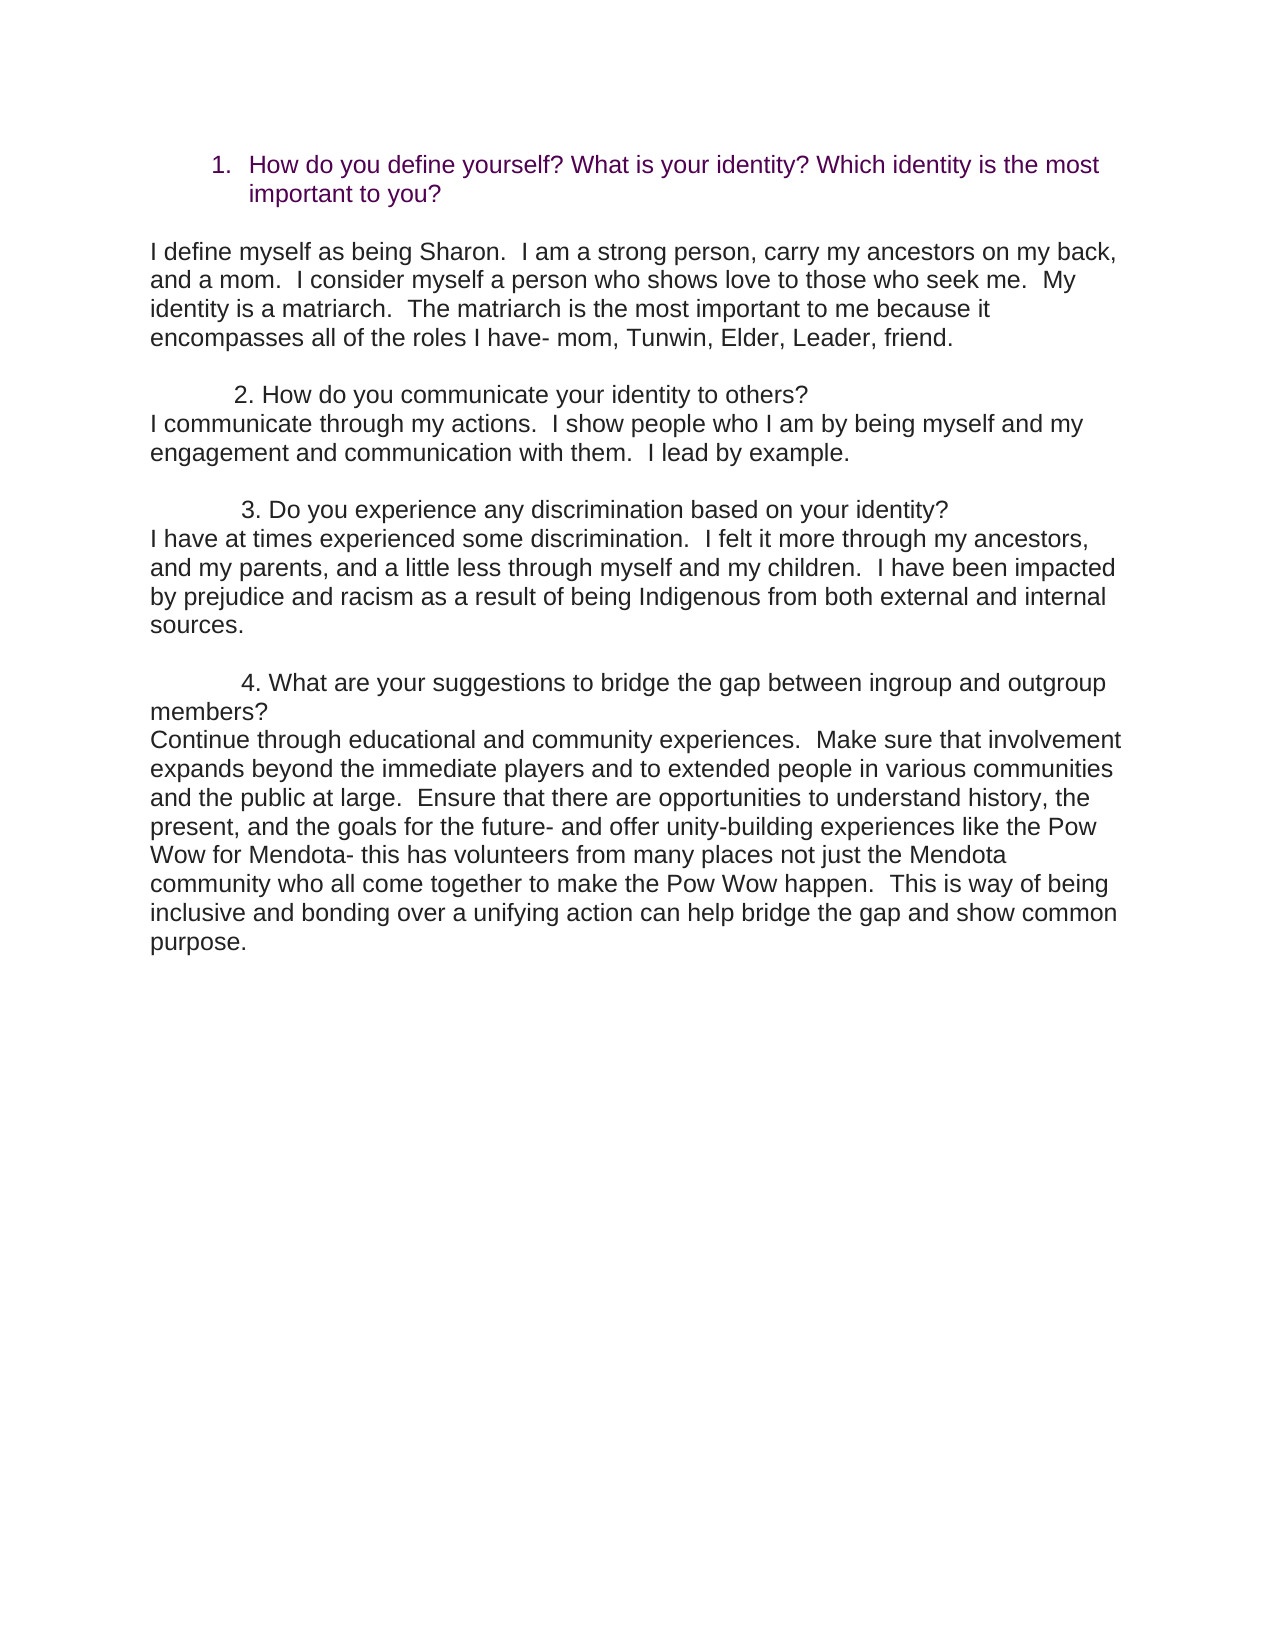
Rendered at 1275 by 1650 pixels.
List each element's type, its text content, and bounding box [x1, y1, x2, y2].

text 3. Do you experience any discrimination based on your identity? [150, 495, 1125, 524]
text 4. What are your suggestions to bridge the gap between ingroup and outgroup members? [150, 668, 1125, 725]
text I communicate through my actions. I show people who I am by being myself and my engagement and communication with them. I lead by example. [150, 409, 1125, 467]
text 2. How do you communicate your identity to others? [150, 380, 1125, 409]
list How do you define yourself? What is your identity? Which identity is the most important to you? [211, 150, 1125, 207]
text I have at times experienced some discrimination. I felt it more through my ancestors, and my parents, and a little less through myself and my children. I have been impacted by prejudice and racism as a result of being Indigenous from both external and internal sources. [150, 524, 1125, 639]
text Continue through educational and community experiences. Make sure that involvement expands beyond the immediate players and to extended people in various communities and the public at large. Ensure that there are opportunities to understand history, the present, and the goals for the future- and offer unity-building experiences like the Pow Wow for Mendota- this has volunteers from many places not just the Mendota community who all come together to make the Pow Wow happen. This is way of being inclusive and bonding over a unifying action can help bridge the gap and show common purpose. [150, 725, 1125, 955]
text I define myself as being Sharon. I am a strong person, carry my ancestors on my back, and a mom. I consider myself a person who shows love to those who seek me. My identity is a matriarch. The matriarch is the most important to me because it encompasses all of the roles I have- mom, Tunwin, Elder, Leader, friend. [150, 237, 1125, 352]
